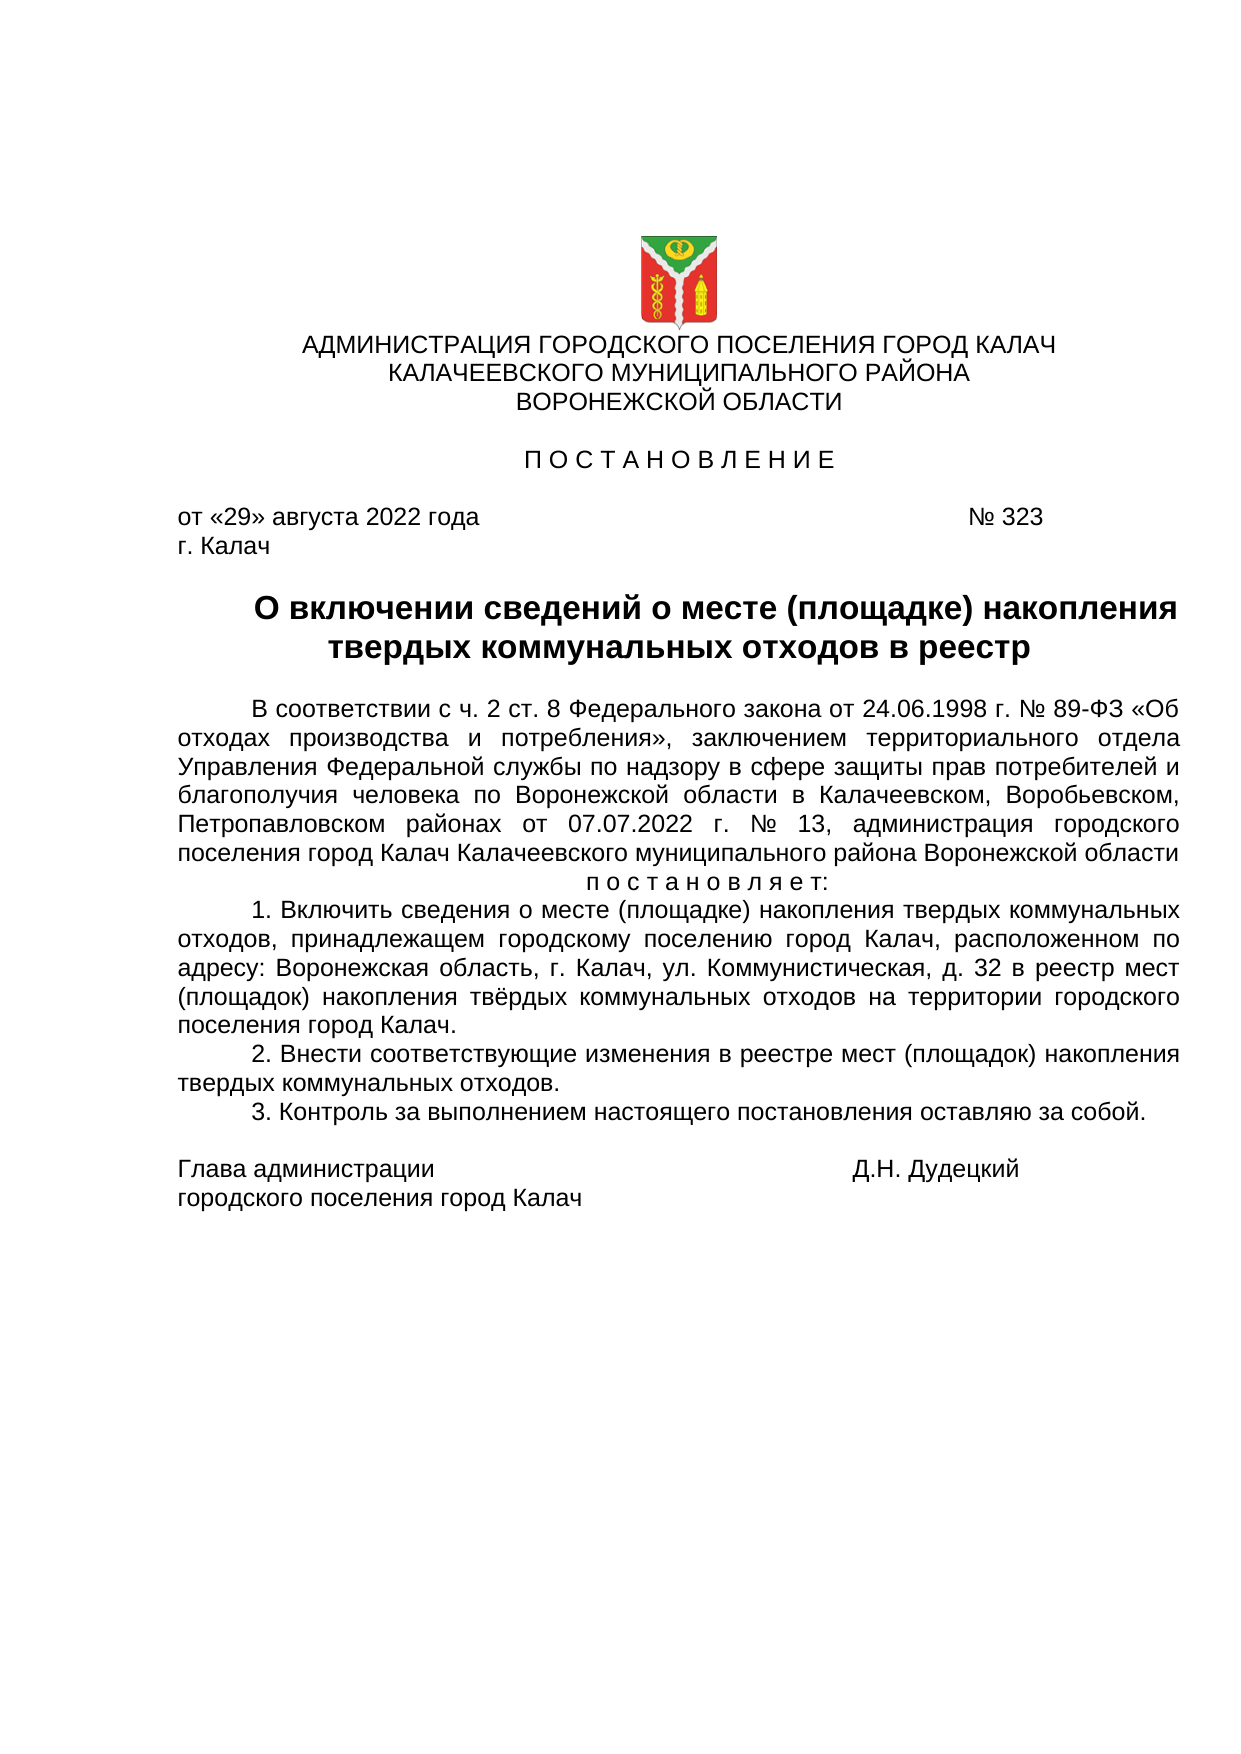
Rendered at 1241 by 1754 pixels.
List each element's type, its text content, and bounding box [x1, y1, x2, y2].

text АДМИНИСТРАЦИЯ ГОРОДСКОГО ПОСЕЛЕНИЯ ГОРОД КАЛАЧ [177, 329, 1181, 358]
text г. Калач [177, 531, 1181, 559]
text О включении сведений о месте (площадке) накопления твердых коммунальных отходов в реестр [177, 588, 1181, 665]
text В соответствии с ч. 2 ст. 8 Федерального закона от 24.06.1998 г. № 89-ФЗ «Об отходах производства и потребления», заключением территориального отдела Управления Федеральной службы по надзору в сфере защиты прав потребителей и благополучия человека по Воронежской области в Калачеевском, Воробьевском, Петропавловском районах от 07.07.2022 г. № 13, администрация городского поселения город Калач Калачеевского муниципального района Воронежской области [177, 694, 1181, 866]
picture [641, 236, 717, 330]
list 2. Внести соответствующие изменения в реестре мест (площадок) накопления твердых коммунальных отходов. [177, 1039, 1181, 1096]
text п о с т а н о в л я е т: [177, 866, 1181, 895]
text КАЛАЧЕЕВСКОГО МУНИЦИПАЛЬНОГО РАЙОНА [177, 358, 1181, 387]
list 1. Включить сведения о месте (площадке) накопления твердых коммунальных отходов, принадлежащем городскому поселению город Калач, расположенном по адресу: Воронежская область, г. Калач, ул. Коммунистическая, д. 32 в реестр мест (площадок) накопления твёрдых коммунальных отходов на территории городского поселения город Калач. [177, 895, 1181, 1039]
table_header Д.Н. Дудецкий [679, 1154, 1192, 1211]
table_header Глава администрации городского поселения город Калач [166, 1154, 679, 1211]
list 3. Контроль за выполнением настоящего постановления оставляю за собой. [177, 1096, 1181, 1125]
subtitle П О С Т А Н О В Л Е Н И Е [177, 444, 1181, 473]
text ВОРОНЕЖСКОЙ ОБЛАСТИ [177, 387, 1181, 416]
text от «29» августа 2022 года № 323 [177, 502, 1181, 531]
